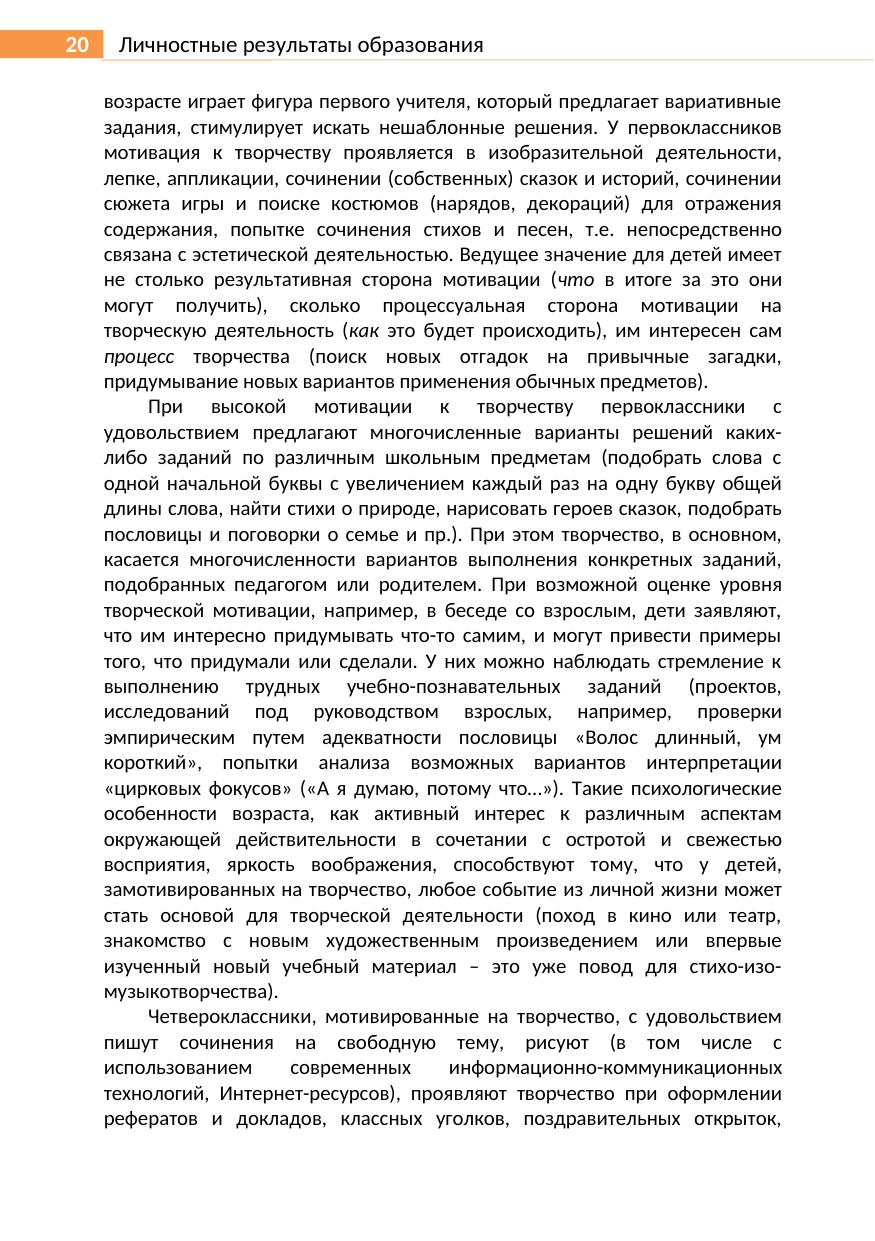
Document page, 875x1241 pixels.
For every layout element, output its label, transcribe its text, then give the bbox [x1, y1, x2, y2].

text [103, 89, 783, 394]
text При высокой мотивации к творчеству первоклассники с удовольствием предлагают многочисленные варианты решений каких-либо заданий по различным школьным предметам (подобрать слова с одной начальной буквы с увеличением каждый раз на одну букву общей длины слова, найти стихи о природе, нарисовать героев сказок, подобрать пословицы и поговорки о семье и пр.). При этом творчество, в основном, касается многочисленности вариантов выполнения конкретных заданий, подобранных педагогом или родителем. При возможной оценке уровня творческой мотивации, например, в беседе со взрослым, дети заявляют, что им интересно придумывать что-то самим, и могут привести примеры того, что придумали или сделали. У них можно наблюдать стремление к выполнению трудных учебно-познавательных заданий (проектов, исследований под руководством взрослых, например, проверки эмпирическим путем адекватности пословицы «Волос длинный, ум короткий», попытки анализа возможных вариантов интерпретации «цирковых фокусов» («А я думаю, потому что…»). Такие психологические особенности возраста, как активный интерес к различным аспектам окружающей действительности в сочетании с остротой и свежестью восприятия, яркость воображения, способствуют тому, что у детей, замотивированных на творчество, любое событие из личной жизни может стать основой для творческой деятельности (поход в кино или театр, знакомство с новым художественным произведением или впервые изученный новый учебный материал – это уже повод для стихо-изо-музыкотворчества). [103, 394, 783, 1004]
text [103, 1004, 783, 1131]
